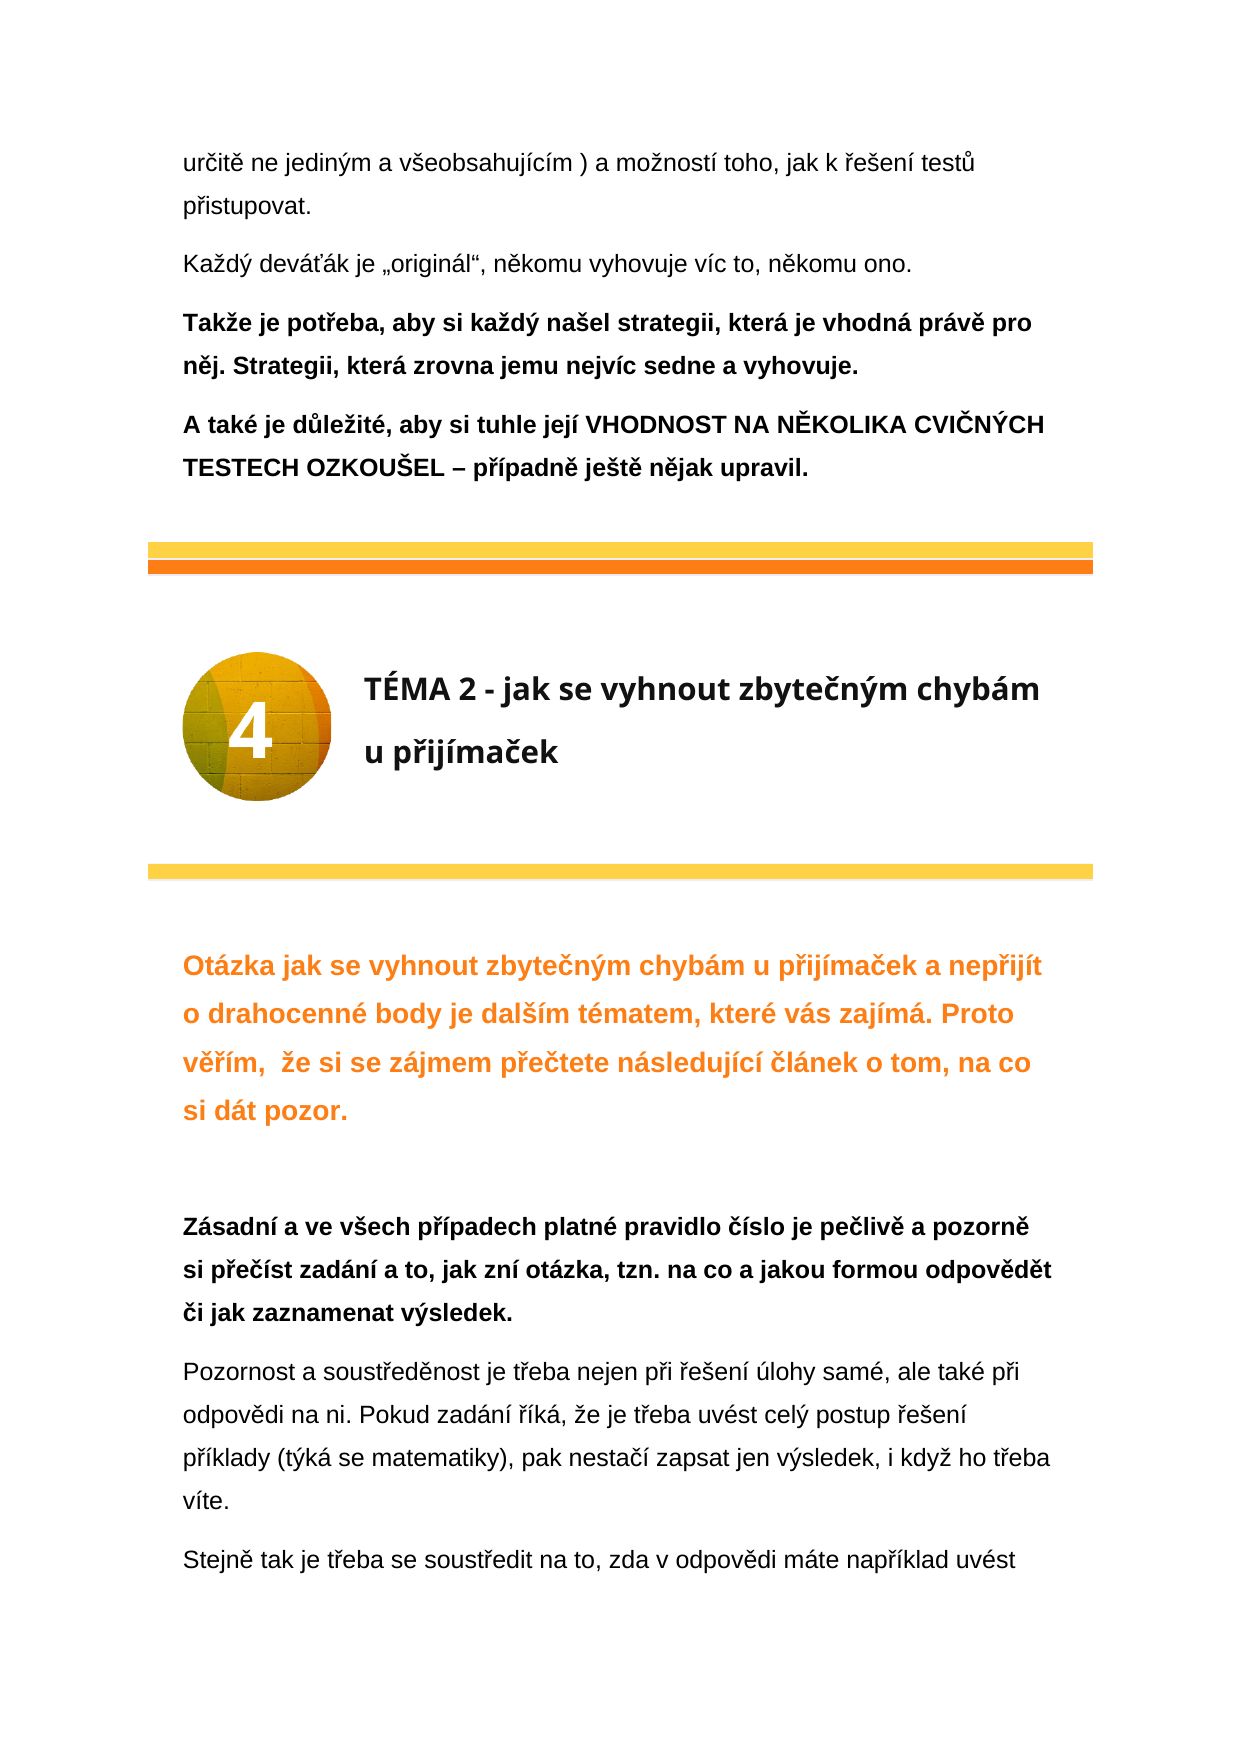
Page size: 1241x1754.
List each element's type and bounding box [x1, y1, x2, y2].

picture [182, 652, 332, 801]
